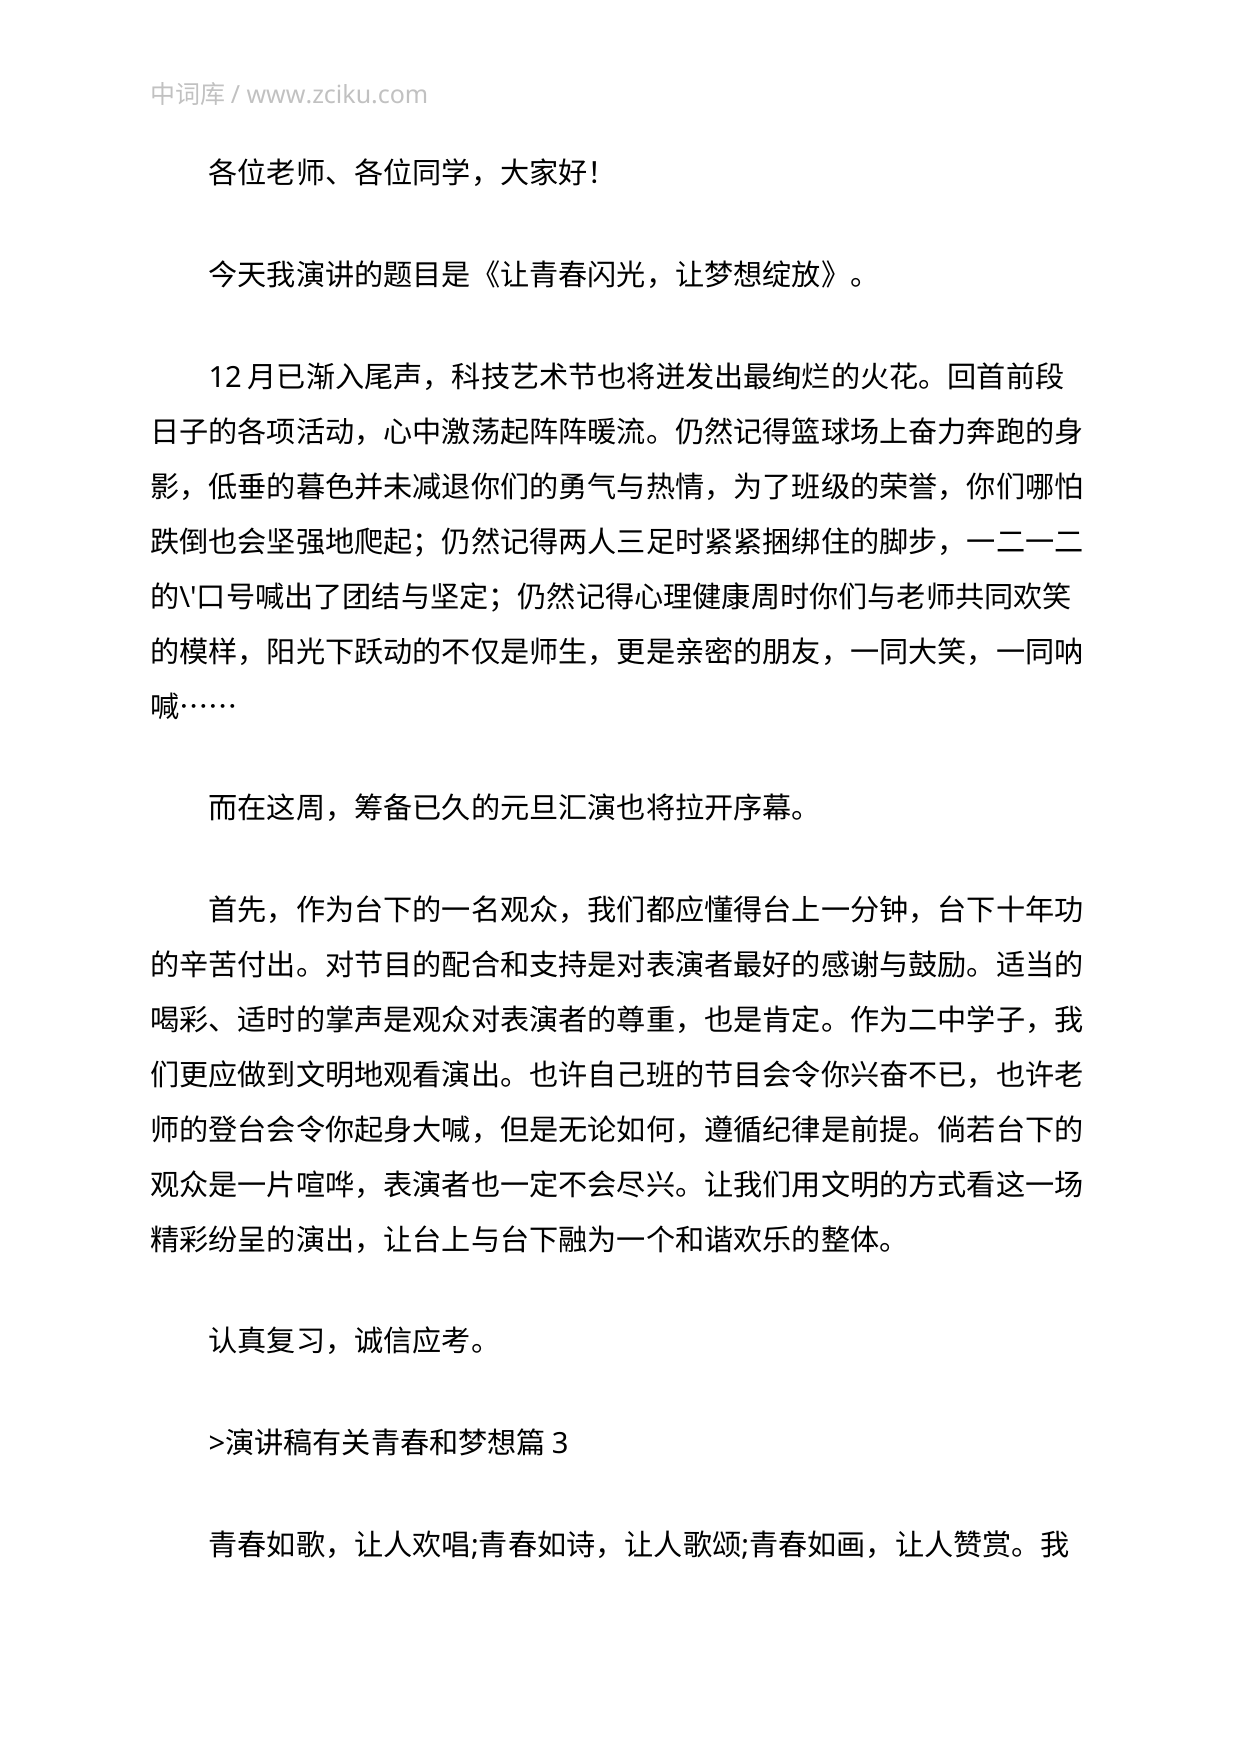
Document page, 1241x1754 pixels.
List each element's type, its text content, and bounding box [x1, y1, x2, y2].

text 今天我演讲的题目是《让青春闪光，让梦想绽放》。 [150, 252, 1090, 294]
text 各位老师、各位同学，大家好！ [150, 150, 1090, 192]
text 而在这周，筹备已久的元旦汇演也将拉开序幕。 [150, 785, 1090, 827]
text >演讲稿有关青春和梦想篇3 [150, 1419, 1090, 1462]
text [150, 1522, 1090, 1564]
text 认真复习，诚信应考。 [150, 1318, 1090, 1360]
text 首先，作为台下的一名观众，我们都应懂得台上一分钟，台下十年功的辛苦付出。对节目的配合和支持是对表演者最好的感谢与鼓励。适当的喝彩、适时的掌声是观众对表演者的尊重，也是肯定。作为二中学子，我们更应做到文明地观看演出。也许自己班的节目会令你兴奋不已，也许老师的登台会令你起身大喊，但是无论如何，遵循纪律是前提。倘若台下的观众是一片喧哗，表演者也一定不会尽兴。让我们用文明的方式看这一场精彩纷呈的演出，让台上与台下融为一个和谐欢乐的整体。 [150, 887, 1090, 1258]
text 12月已渐入尾声，科技艺术节也将迸发出最绚烂的火花。回首前段日子的各项活动，心中激荡起阵阵暖流。仍然记得篮球场上奋力奔跑的身影，低垂的暮色并未减退你们的勇气与热情，为了班级的荣誉，你们哪怕跌倒也会坚强地爬起；仍然记得两人三足时紧紧捆绑住的脚步，一二一二的\'口号喊出了团结与坚定；仍然记得心理健康周时你们与老师共同欢笑的模样，阳光下跃动的不仅是师生，更是亲密的朋友，一同大笑，一同呐喊…… [150, 353, 1090, 725]
